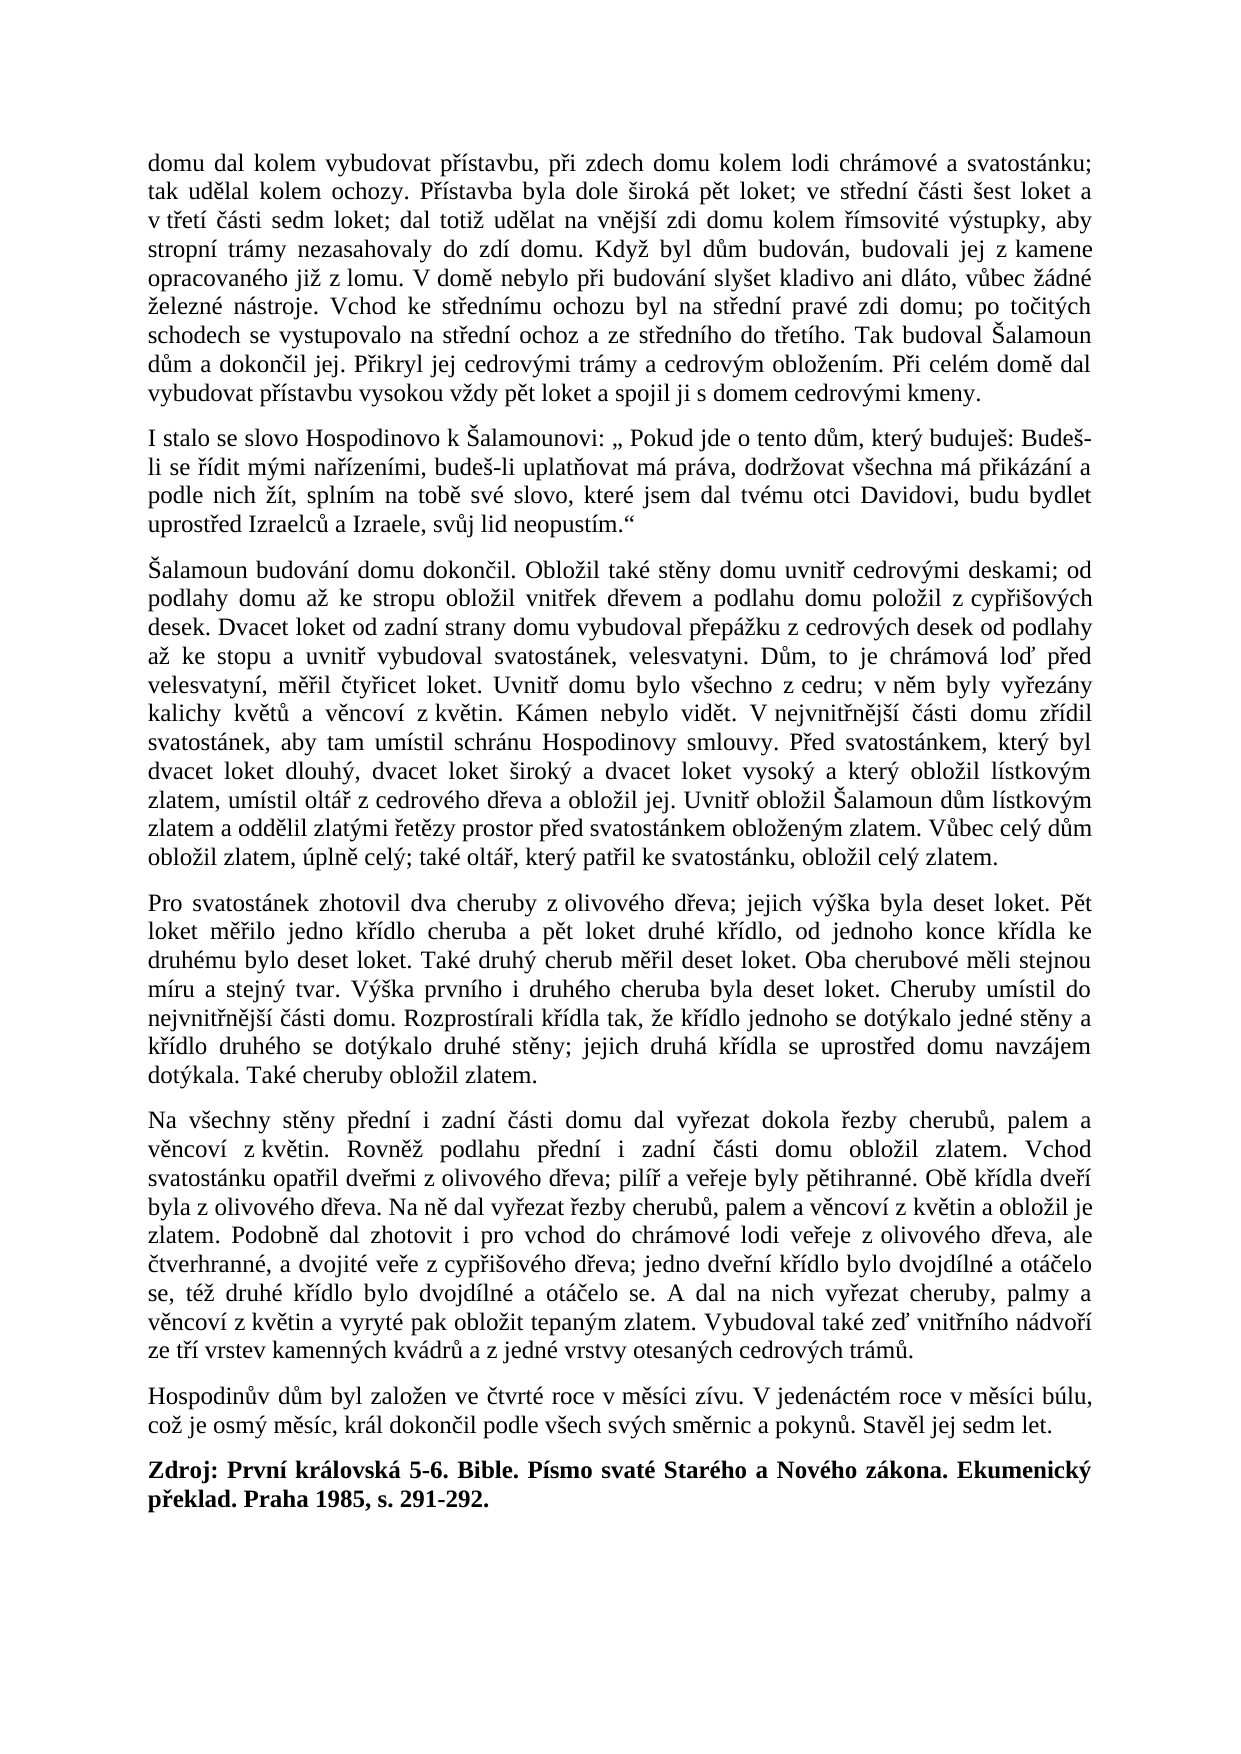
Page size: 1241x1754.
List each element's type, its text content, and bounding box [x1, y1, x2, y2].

text Pro svatostánek zhotovil dva cheruby z olivového dřeva; jejich výška byla deset loket. Pět loket měřilo jedno křídlo cheruba a pět loket druhé křídlo, od jednoho konce křídla ke druhému bylo deset loket. Také druhý cherub měřil deset loket. Oba cherubové měli stejnou míru a stejný tvar. Výška prvního i druhého cheruba byla deset loket. Cheruby umístil do nejvnitřnější části domu. Rozprostírali křídla tak, že křídlo jednoho se dotýkalo jedné stěny a křídlo druhého se dotýkalo druhé stěny; jejich druhá křídla se uprostřed domu navzájem dotýkala. Také cheruby obložil zlatem. [148, 888, 1093, 1089]
text Zdroj: První královská 5-6. Bible. Písmo svaté Starého a Nového zákona. Ekumenický překlad. Praha 1985, s. 291-292. [148, 1455, 1093, 1513]
text Šalamoun budování domu dokončil. Obložil také stěny domu uvnitř cedrovými deskami; od podlahy domu až ke stropu obložil vnitřek dřevem a podlahu domu položil z cypřišových desek. Dvacet loket od zadní strany domu vybudoval přepážku z cedrových desek od podlahy až ke stopu a uvnitř vybudoval svatostánek, velesvatyni. Dům, to je chrámová loď před velesvatyní, měřil čtyřicet loket. Uvnitř domu bylo všechno z cedru; v něm byly vyřezány kalichy květů a věncoví z květin. Kámen nebylo vidět. V nejvnitřnější části domu zřídil svatostánek, aby tam umístil schránu Hospodinovy smlouvy. Před svatostánkem, který byl dvacet loket dlouhý, dvacet loket široký a dvacet loket vysoký a který obložil lístkovým zlatem, umístil oltář z cedrového dřeva a obložil jej. Uvnitř obložil Šalamoun dům lístkovým zlatem a oddělil zlatými řetězy prostor před svatostánkem obloženým zlatem. Vůbec celý dům obložil zlatem, úplně celý; také oltář, který patřil ke svatostánku, obložil celý zlatem. [148, 555, 1093, 871]
text Hospodinův dům byl založen ve čtvrté roce v měsíci zívu. V jedenáctém roce v měsíci búlu, což je osmý měsíc, král dokončil podle všech svých směrnic a pokynů. Stavěl jej sedm let. [148, 1381, 1093, 1438]
text I stalo se slovo Hospodinovo k Šalamounovi: „ Pokud jde o tento dům, který buduješ: Budeš-li se řídit mými nařízeními, budeš-li uplatňovat má práva, dodržovat všechna má přikázání a podle nich žít, splním na tobě své slovo, které jsem dal tvému otci Davidovi, budu bydlet uprostřed Izraelců a Izraele, svůj lid neopustím.“ [148, 423, 1093, 538]
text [148, 148, 1093, 406]
text Na všechny stěny přední i zadní části domu dal vyřezat dokola řezby cherubů, palem a věncoví z květin. Rovněž podlahu přední i zadní části domu obložil zlatem. Vchod svatostánku opatřil dveřmi z olivového dřeva; pilíř a veřeje byly pětihranné. Obě křídla dveří byla z olivového dřeva. Na ně dal vyřezat řezby cherubů, palem a věncoví z květin a obložil je zlatem. Podobně dal zhotovit i pro vchod do chrámové lodi veřeje z olivového dřeva, ale čtverhranné, a dvojité veře z cypřišového dřeva; jedno dveřní křídlo bylo dvojdílné a otáčelo se, též druhé křídlo bylo dvojdílné a otáčelo se. A dal na nich vyřezat cheruby, palmy a věncoví z květin a vyryté pak obložit tepaným zlatem. Vybudoval také zeď vnitřního nádvoří ze tří vrstev kamenných kvádrů a z jedné vrstvy otesaných cedrových trámů. [148, 1106, 1093, 1364]
